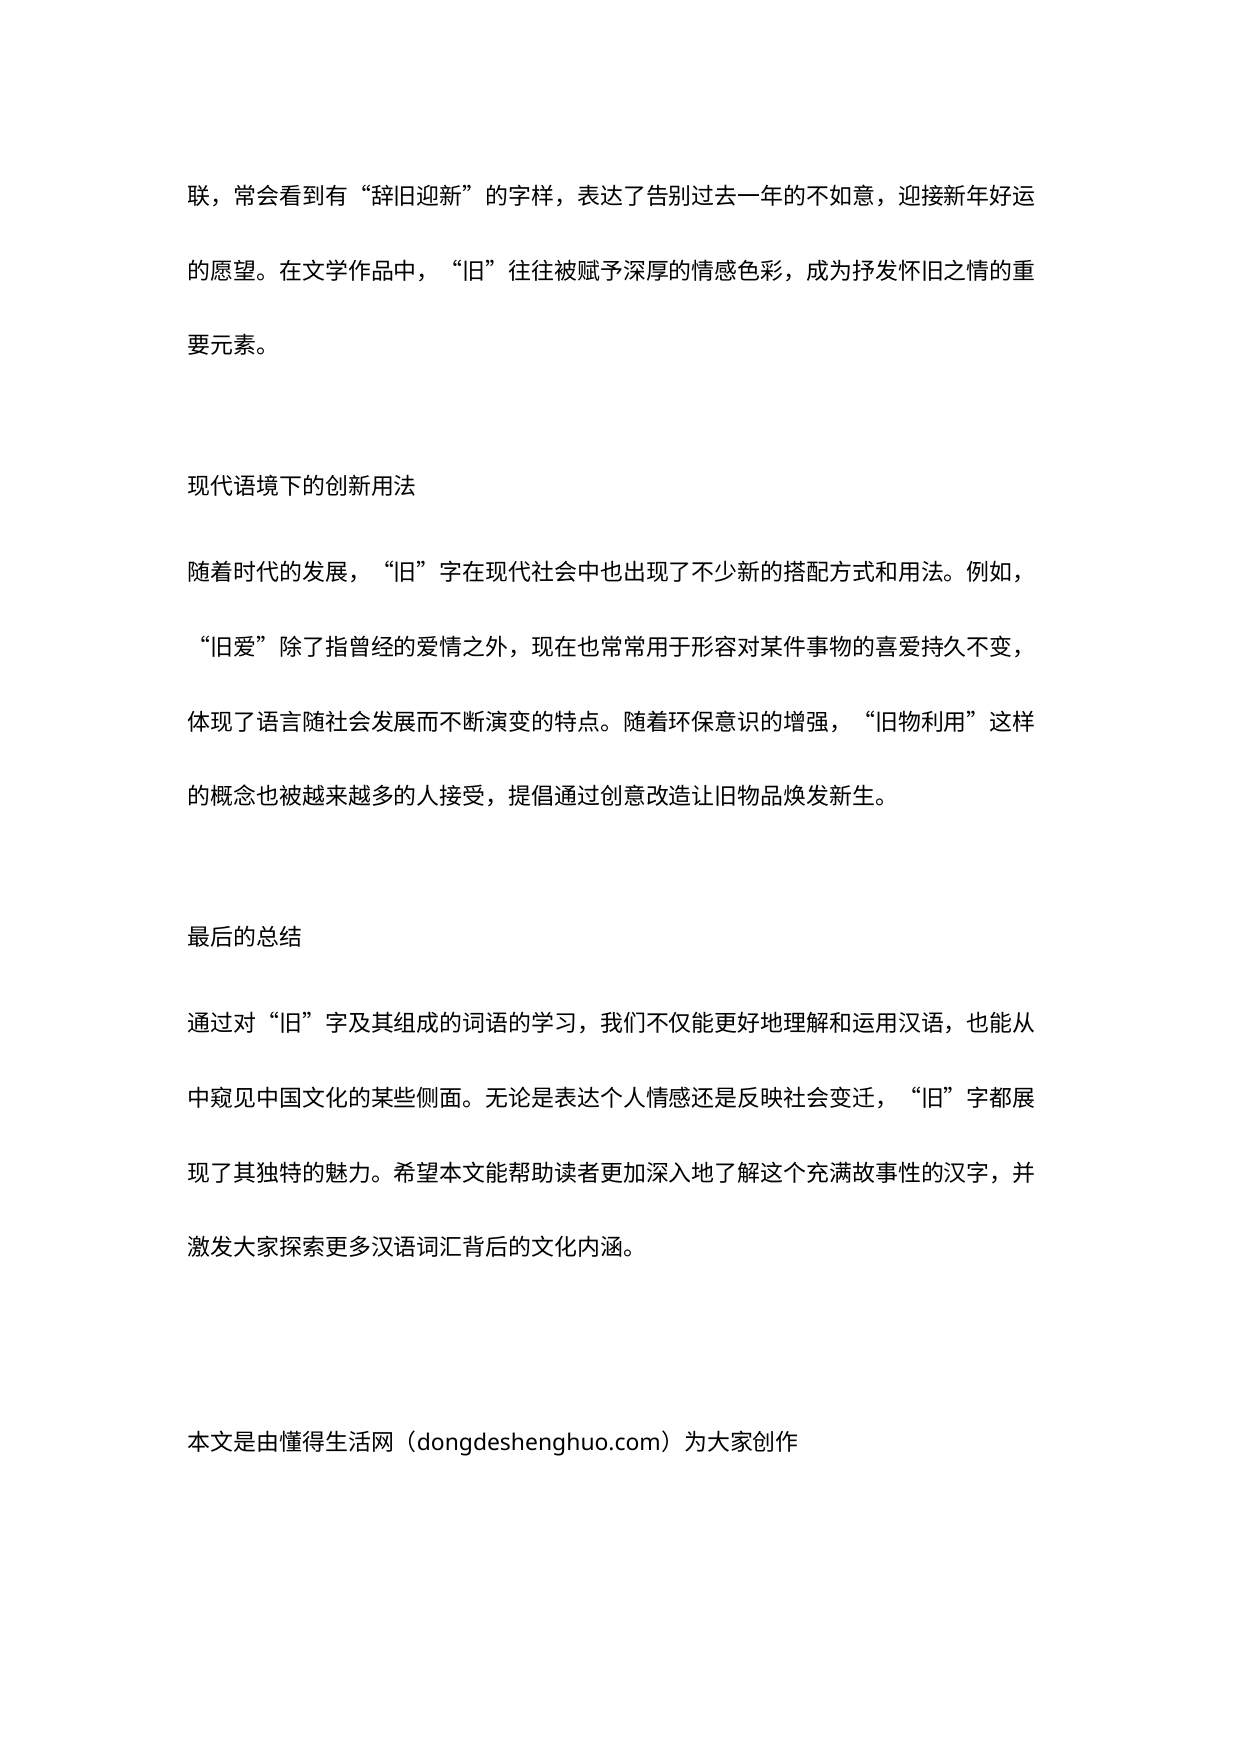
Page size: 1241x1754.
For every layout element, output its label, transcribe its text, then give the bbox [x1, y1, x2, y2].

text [187, 162, 1053, 376]
text 最后的总结 [187, 903, 1053, 968]
text 现代语境下的创新用法 [187, 452, 1053, 517]
text 随着时代的发展，“旧”字在现代社会中也出现了不少新的搭配方式和用法。例如，“旧爱”除了指曾经的爱情之外，现在也常常用于形容对某件事物的喜爱持久不变，体现了语言随社会发展而不断演变的特点。随着环保意识的增强，“旧物利用”这样的概念也被越来越多的人接受，提倡通过创意改造让旧物品焕发新生。 [187, 538, 1053, 827]
text 本文是由懂得生活网（dongdeshenghuo.com）为大家创作 [187, 1408, 1053, 1473]
text 通过对“旧”字及其组成的词语的学习，我们不仅能更好地理解和运用汉语，也能从中窥见中国文化的某些侧面。无论是表达个人情感还是反映社会变迁，“旧”字都展现了其独特的魅力。希望本文能帮助读者更加深入地了解这个充满故事性的汉字，并激发大家探索更多汉语词汇背后的文化内涵。 [187, 989, 1053, 1278]
